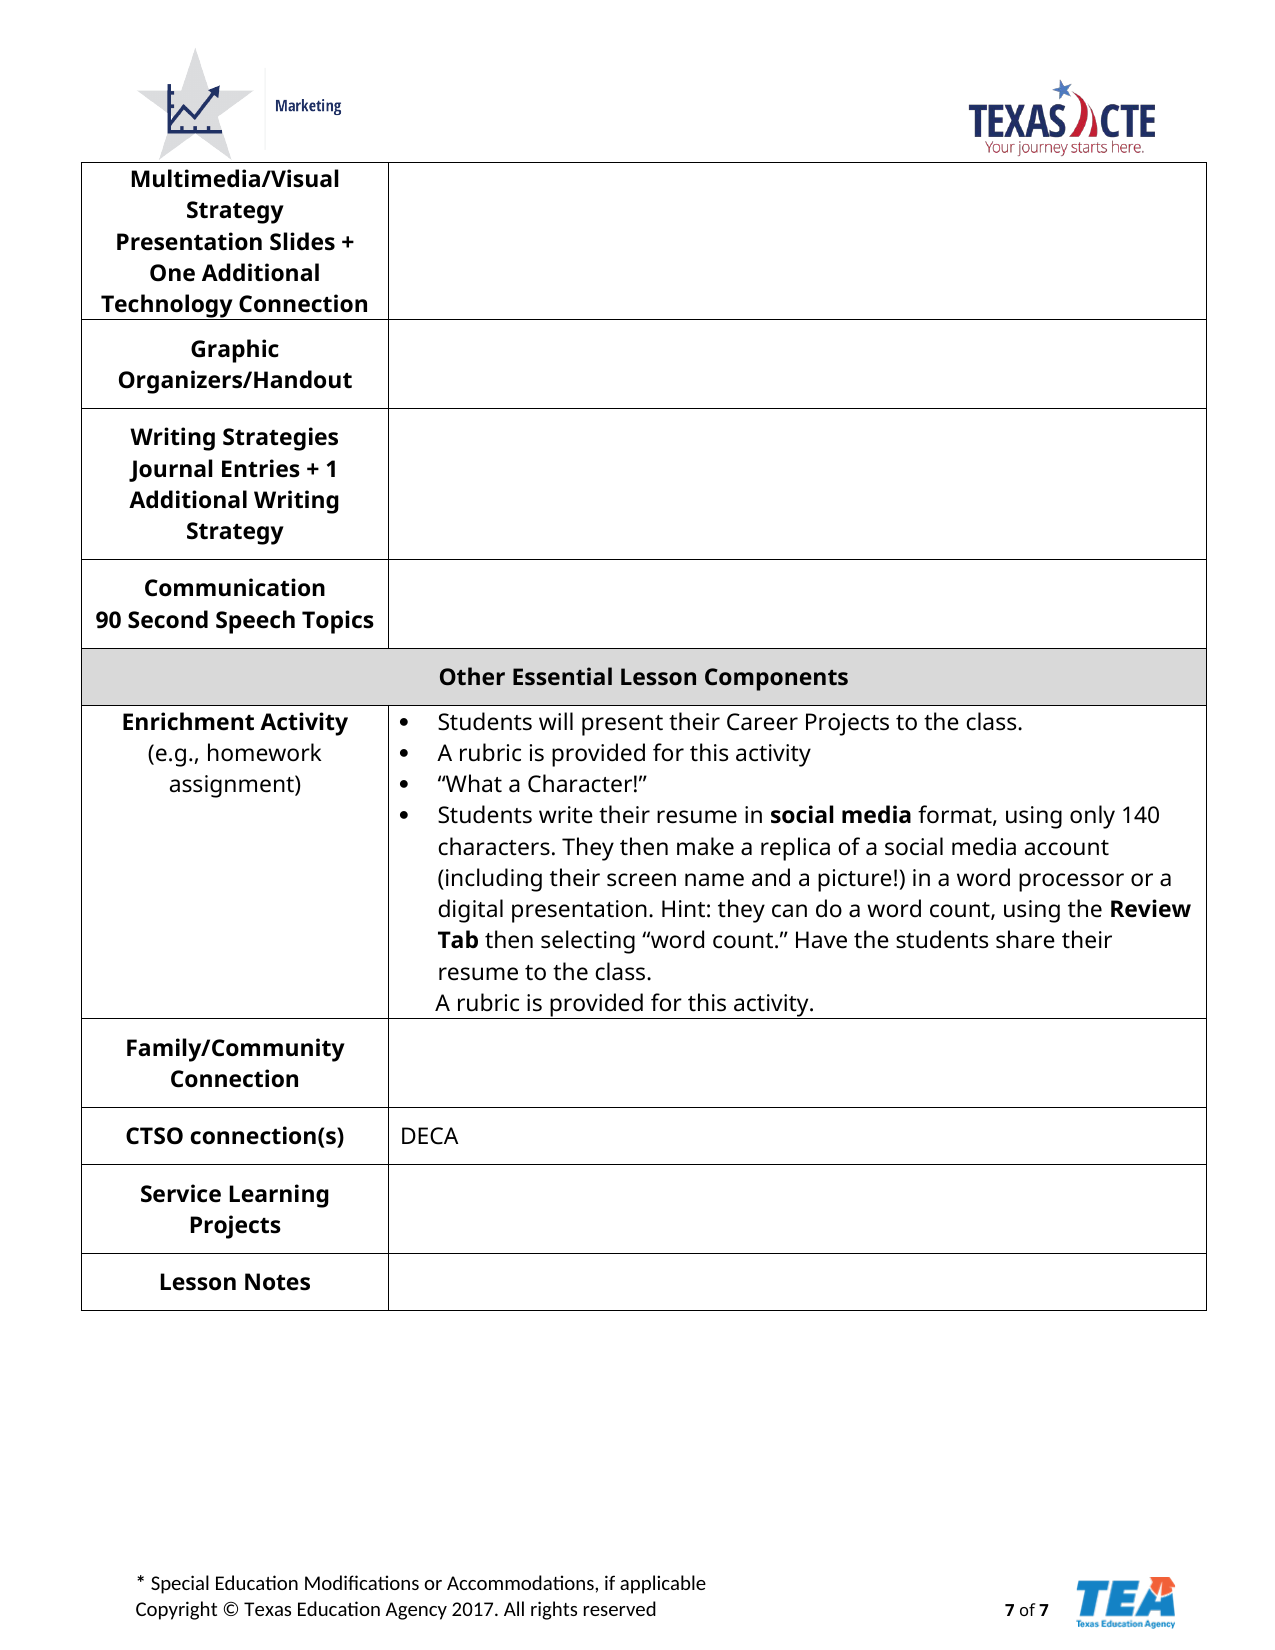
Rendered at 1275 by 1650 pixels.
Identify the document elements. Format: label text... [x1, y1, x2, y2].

table_cell Other Essential Lesson Components [82, 649, 1206, 705]
table_cell Communication 90 Second Speech Topics [82, 560, 388, 647]
table_cell CTSO connection(s) [82, 1108, 388, 1164]
picture [1076, 1577, 1175, 1629]
table_cell [389, 163, 1206, 319]
table_cell Graphic Organizers/Handout [82, 320, 388, 408]
table_cell Multimedia/Visual Strategy Presentation Slides + One Additional Technology Connection [82, 163, 388, 319]
table_cell DECA [389, 1108, 1206, 1164]
table_cell Students will present their Career Projects to the class. A rubric is provided for this activity “What a Character!” Students write their resume in social media format, using only 140 characters. They then make a replica of a social media account (including their screen name and a picture!) in a word processor or a digital presentation. Hint: they can do a word count, using the Review Tab then selecting “word count.” Have the students share their resume to the class. A rubric is provided for this activity. [389, 706, 1206, 1018]
table_cell Family/Community Connection [82, 1019, 388, 1107]
table_cell Lesson Notes [82, 1254, 388, 1310]
table_cell [389, 409, 1206, 559]
table_cell Service Learning Projects [82, 1165, 388, 1253]
table_cell [389, 1254, 1206, 1310]
table_cell [389, 1165, 1206, 1253]
picture [135, 45, 379, 162]
table_cell [389, 560, 1206, 647]
table_cell Enrichment Activity (e.g., homework assignment) [82, 706, 388, 1018]
table_cell [389, 1019, 1206, 1107]
table_cell Writing Strategies Journal Entries + 1 Additional Writing Strategy [82, 409, 388, 559]
picture [949, 68, 1175, 162]
table_cell [389, 320, 1206, 408]
